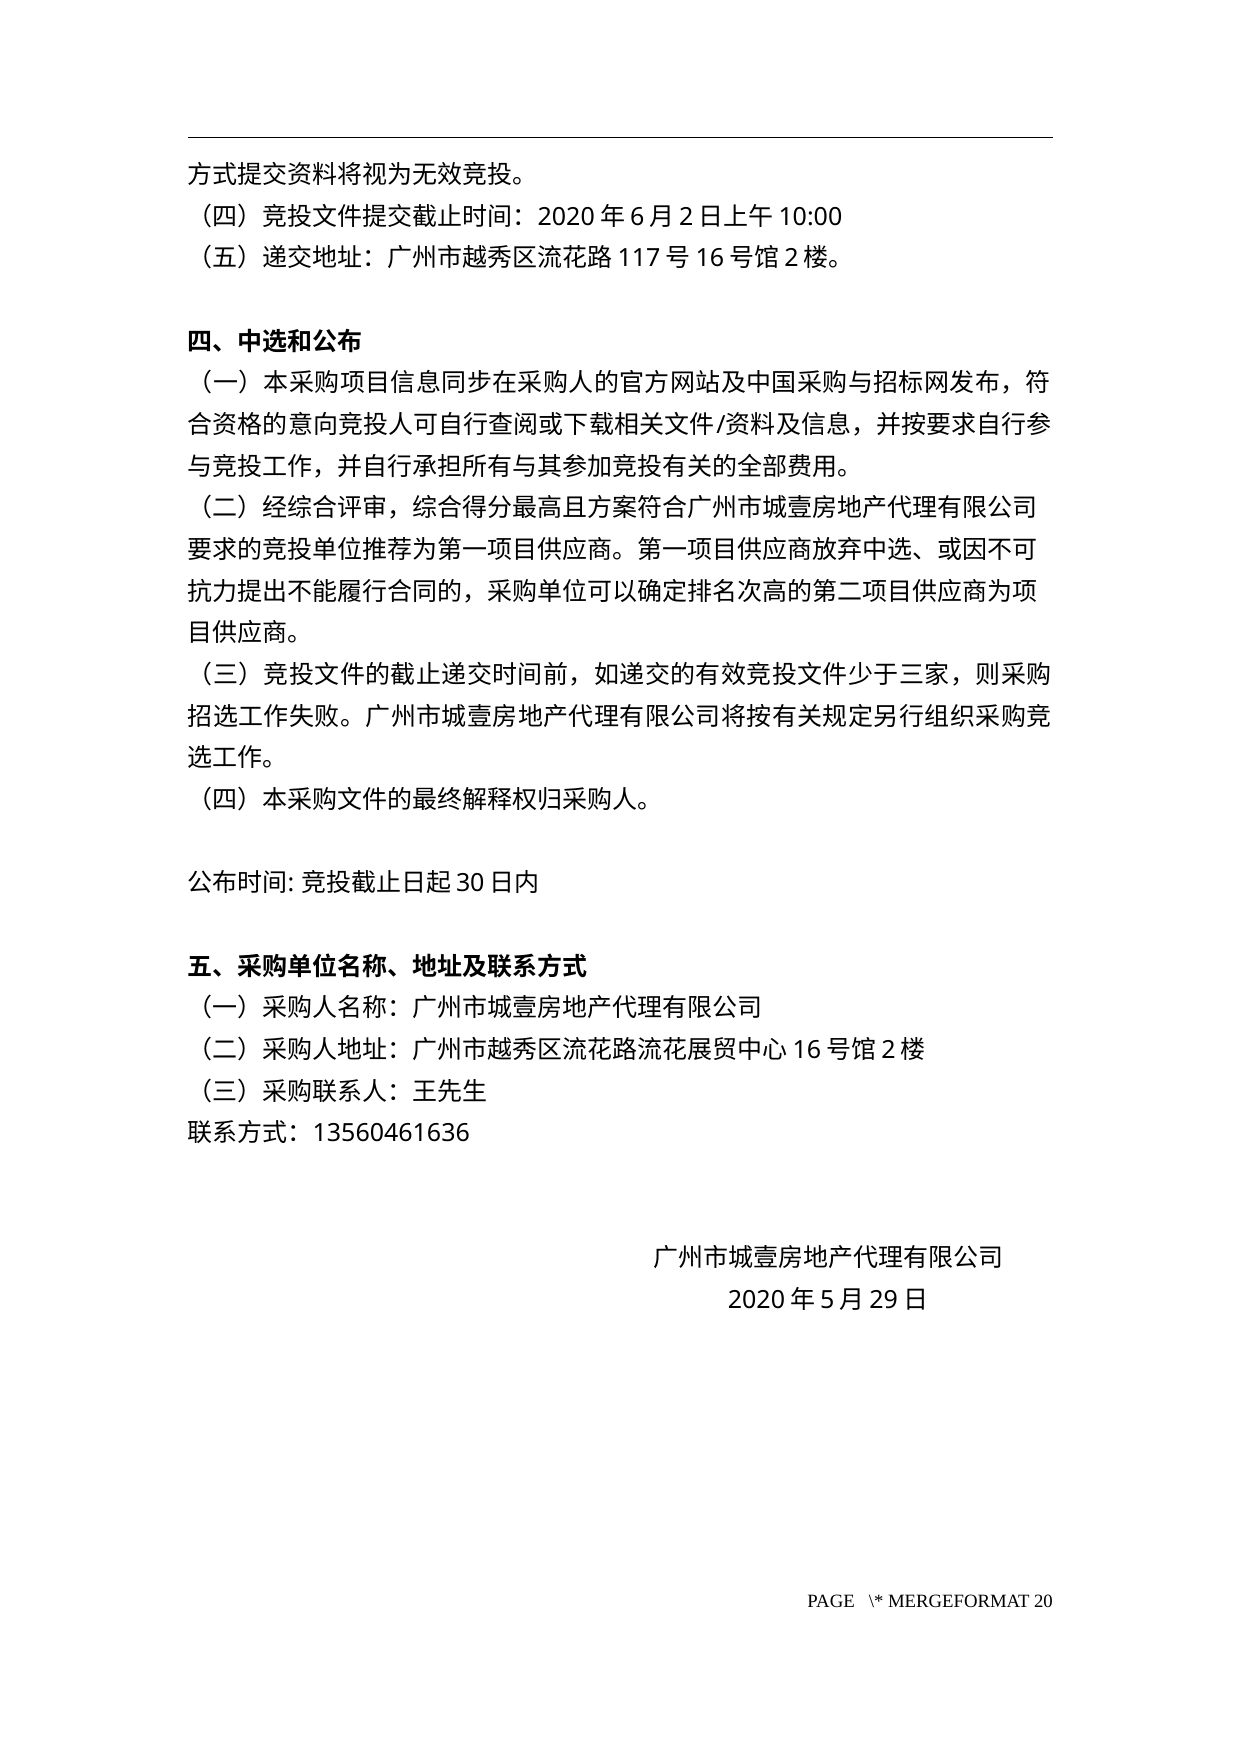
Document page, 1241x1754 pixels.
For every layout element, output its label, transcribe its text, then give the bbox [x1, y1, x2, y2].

text 四、中选和公布 [187, 317, 1053, 358]
text （四）本采购文件的最终解释权归采购人。 [187, 775, 1053, 817]
text （四）竞投文件提交截止时间：2020年6月2日上午10:00 [187, 192, 1053, 233]
text （一）采购人名称：广州市城壹房地产代理有限公司 [187, 983, 1053, 1025]
text 联系方式：13560461636 [187, 1108, 1053, 1150]
text （一）本采购项目信息同步在采购人的官方网站及中国采购与招标网发布，符合资格的意向竞投人可自行查阅或下载相关文件/资料及信息，并按要求自行参与竞投工作，并自行承担所有与其参加竞投有关的全部费用。 [187, 358, 1053, 483]
text （三）竞投文件的截止递交时间前，如递交的有效竞投文件少于三家，则采购招选工作失败。广州市城壹房地产代理有限公司将按有关规定另行组织采购竞选工作。 [187, 650, 1053, 775]
text （二）采购人地址：广州市越秀区流花路流花展贸中心16号馆2楼 [187, 1025, 1053, 1067]
text 广州市城壹房地产代理有限公司 [187, 1233, 1003, 1275]
text 五、采购单位名称、地址及联系方式 [187, 942, 1053, 983]
text （二）经综合评审，综合得分最高且方案符合广州市城壹房地产代理有限公司要求的竞投单位推荐为第一项目供应商。第一项目供应商放弃中选、或因不可抗力提出不能履行合同的，采购单位可以确定排名次高的第二项目供应商为项目供应商。 [187, 483, 1053, 650]
text 2020年5月29日 [187, 1275, 928, 1317]
text （五）递交地址：广州市越秀区流花路117号16号馆2楼。 [187, 233, 1053, 275]
text （三）采购联系人：王先生 [187, 1067, 1053, 1108]
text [187, 150, 1053, 192]
text 公布时间: 竞投截止日起30日内 [187, 858, 1053, 900]
